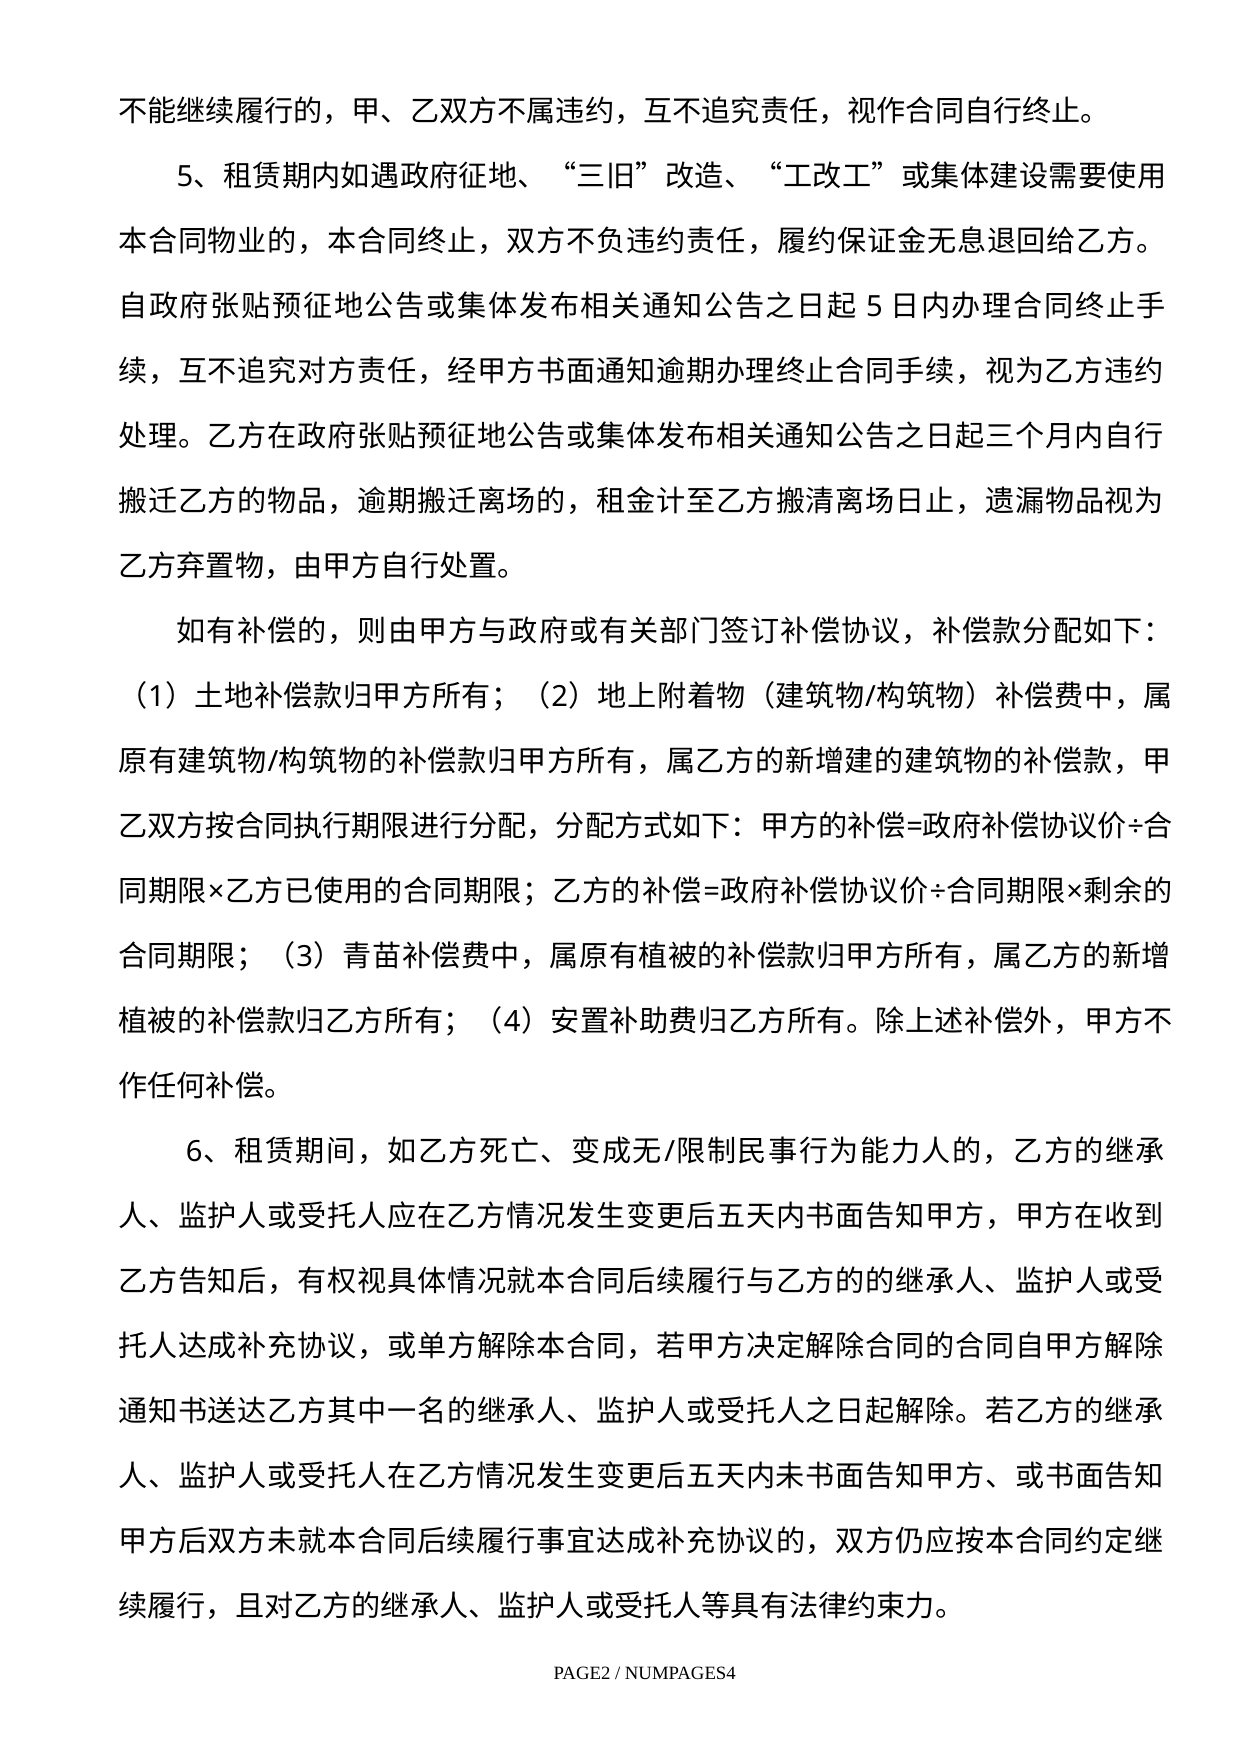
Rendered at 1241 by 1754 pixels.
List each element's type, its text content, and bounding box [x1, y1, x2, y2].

text 5、租赁期内如遇政府征地、“三旧”改造、“工改工”或集体建设需要使用本合同物业的，本合同终止，双方不负违约责任，履约保证金无息退回给乙方。自政府张贴预征地公告或集体发布相关通知公告之日起5日内办理合同终止手续，互不追究对方责任，经甲方书面通知逾期办理终止合同手续，视为乙方违约处理。乙方在政府张贴预征地公告或集体发布相关通知公告之日起三个月内自行搬迁乙方的物品，逾期搬迁离场的，租金计至乙方搬清离场日止，遗漏物品视为乙方弃置物，由甲方自行处置。 [118, 141, 1166, 596]
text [118, 76, 1166, 141]
list 6、租赁期间，如乙方死亡、变成无/限制民事行为能力人的，乙方的继承人、监护人或受托人应在乙方情况发生变更后五天内书面告知甲方，甲方在收到乙方告知后，有权视具体情况就本合同后续履行与乙方的的继承人、监护人或受托人达成补充协议，或单方解除本合同，若甲方决定解除合同的合同自甲方解除通知书送达乙方其中一名的继承人、监护人或受托人之日起解除。若乙方的继承人、监护人或受托人在乙方情况发生变更后五天内未书面告知甲方、或书面告知甲方后双方未就本合同后续履行事宜达成补充协议的，双方仍应按本合同约定继续履行，且对乙方的继承人、监护人或受托人等具有法律约束力。 [118, 1116, 1166, 1636]
text 如有补偿的，则由甲方与政府或有关部门签订补偿协议，补偿款分配如下：（1）土地补偿款归甲方所有；（2）地上附着物（建筑物/构筑物）补偿费中，属原有建筑物/构筑物的补偿款归甲方所有，属乙方的新增建的建筑物的补偿款，甲乙双方按合同执行期限进行分配，分配方式如下：甲方的补偿=政府补偿协议价÷合同期限×乙方已使用的合同期限；乙方的补偿=政府补偿协议价÷合同期限×剩余的合同期限；（3）青苗补偿费中，属原有植被的补偿款归甲方所有，属乙方的新增植被的补偿款归乙方所有；（4）安置补助费归乙方所有。除上述补偿外，甲方不作任何补偿。 [118, 596, 1173, 1116]
